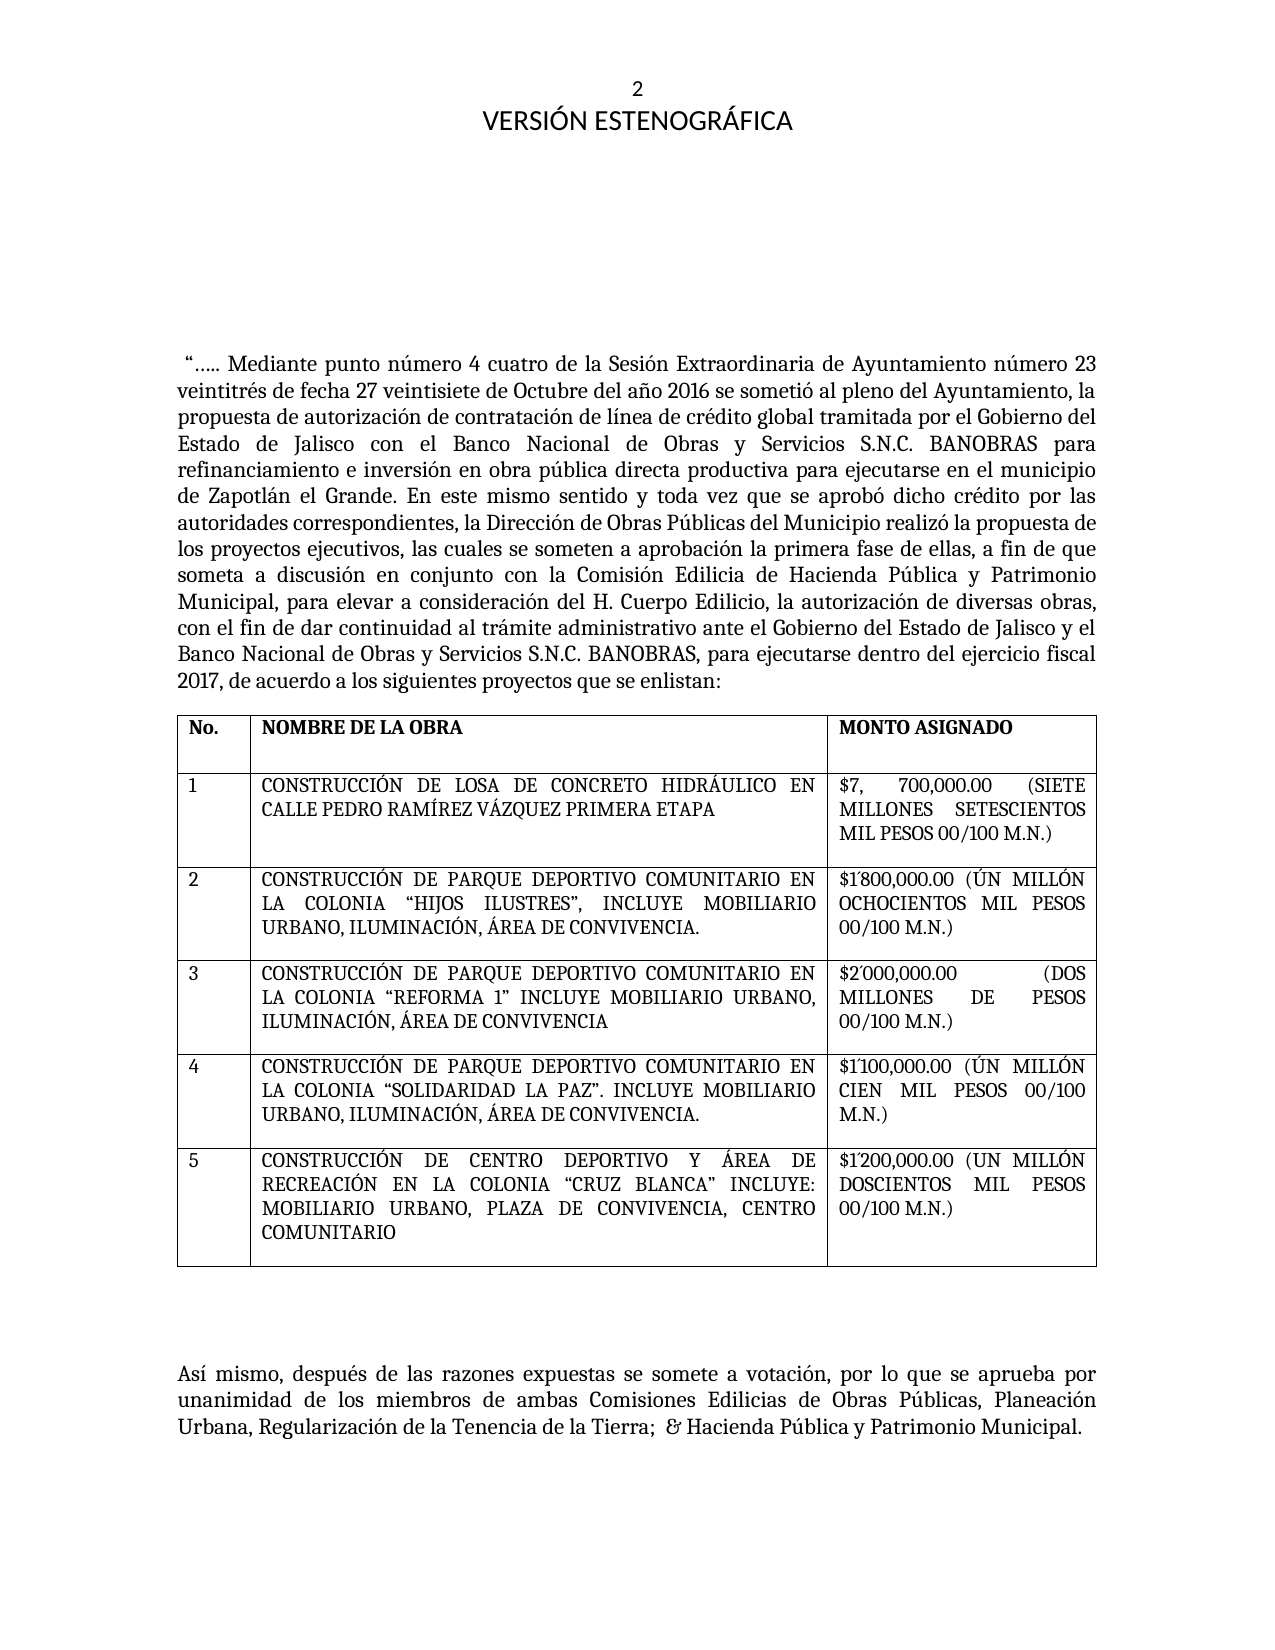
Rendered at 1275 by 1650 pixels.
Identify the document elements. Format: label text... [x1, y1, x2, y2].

text Así mismo, después de las razones expuestas se somete a votación, por lo que se aprueba por unanimidad de los miembros de ambas Comisiones Edilicias de Obras Públicas, Planeación Urbana, Regularización de la Tenencia de la Tierra; & Hacienda Pública y Patrimonio Municipal. [177, 1361, 1098, 1440]
table_cell CONSTRUCCIÓN DE PARQUE DEPORTIVO COMUNITARIO EN LA COLONIA “SOLIDARIDAD LA PAZ”. INCLUYE MOBILIARIO URBANO, ILUMINACIÓN, ÁREA DE CONVIVENCIA. [251, 1055, 827, 1148]
table_header NOMBRE DE LA OBRA [251, 716, 827, 773]
table_cell $1´800,000.00 (ÚN MILLÓN OCHOCIENTOS MIL PESOS 00/100 M.N.) [828, 868, 1096, 960]
table_cell CONSTRUCCIÓN DE CENTRO DEPORTIVO Y ÁREA DE RECREACIÓN EN LA COLONIA “CRUZ BLANCA” INCLUYE: MOBILIARIO URBANO, PLAZA DE CONVIVENCIA, CENTRO COMUNITARIO [251, 1149, 827, 1266]
text “….. Mediante punto número 4 cuatro de la Sesión Extraordinaria de Ayuntamiento número 23 veintitrés de fecha 27 veintisiete de Octubre del año 2016 se sometió al pleno del Ayuntamiento, la propuesta de autorización de contratación de línea de crédito global tramitada por el Gobierno del Estado de Jalisco con el Banco Nacional de Obras y Servicios S.N.C. BANOBRAS para refinanciamiento e inversión en obra pública directa productiva para ejecutarse en el municipio de Zapotlán el Grande. En este mismo sentido y toda vez que se aprobó dicho crédito por las autoridades correspondientes, la Dirección de Obras Públicas del Municipio realizó la propuesta de los proyectos ejecutivos, las cuales se someten a aprobación la primera fase de ellas, a fin de que someta a discusión en conjunto con la Comisión Edilicia de Hacienda Pública y Patrimonio Municipal, para elevar a consideración del H. Cuerpo Edilicio, la autorización de diversas obras, con el fin de dar continuidad al trámite administrativo ante el Gobierno del Estado de Jalisco y el Banco Nacional de Obras y Servicios S.N.C. BANOBRAS, para ejecutarse dentro del ejercicio fiscal 2017, de acuerdo a los siguientes proyectos que se enlistan: [177, 351, 1098, 694]
table_cell 4 [178, 1055, 250, 1148]
table_cell $2´000,000.00 (DOS MILLONES DE PESOS 00/100 M.N.) [828, 961, 1096, 1054]
table_cell 2 [178, 868, 250, 960]
table_cell 5 [178, 1149, 250, 1266]
table_cell $1´200,000.00 (UN MILLÓN DOSCIENTOS MIL PESOS 00/100 M.N.) [828, 1149, 1096, 1266]
table_cell 3 [178, 961, 250, 1054]
table_header MONTO ASIGNADO [828, 716, 1096, 773]
table_cell CONSTRUCCIÓN DE PARQUE DEPORTIVO COMUNITARIO EN LA COLONIA “HIJOS ILUSTRES”, INCLUYE MOBILIARIO URBANO, ILUMINACIÓN, ÁREA DE CONVIVENCIA. [251, 868, 827, 960]
table_cell $1´100,000.00 (ÚN MILLÓN CIEN MIL PESOS 00/100 M.N.) [828, 1055, 1096, 1148]
table_cell $7, 700,000.00 (SIETE MILLONES SETESCIENTOS MIL PESOS 00/100 M.N.) [828, 774, 1096, 867]
table_cell CONSTRUCCIÓN DE PARQUE DEPORTIVO COMUNITARIO EN LA COLONIA “REFORMA 1” INCLUYE MOBILIARIO URBANO, ILUMINACIÓN, ÁREA DE CONVIVENCIA [251, 961, 827, 1054]
table_cell CONSTRUCCIÓN DE LOSA DE CONCRETO HIDRÁULICO EN CALLE PEDRO RAMÍREZ VÁZQUEZ PRIMERA ETAPA [251, 774, 827, 867]
table_header No. [178, 716, 250, 773]
table_cell 1 [178, 774, 250, 867]
